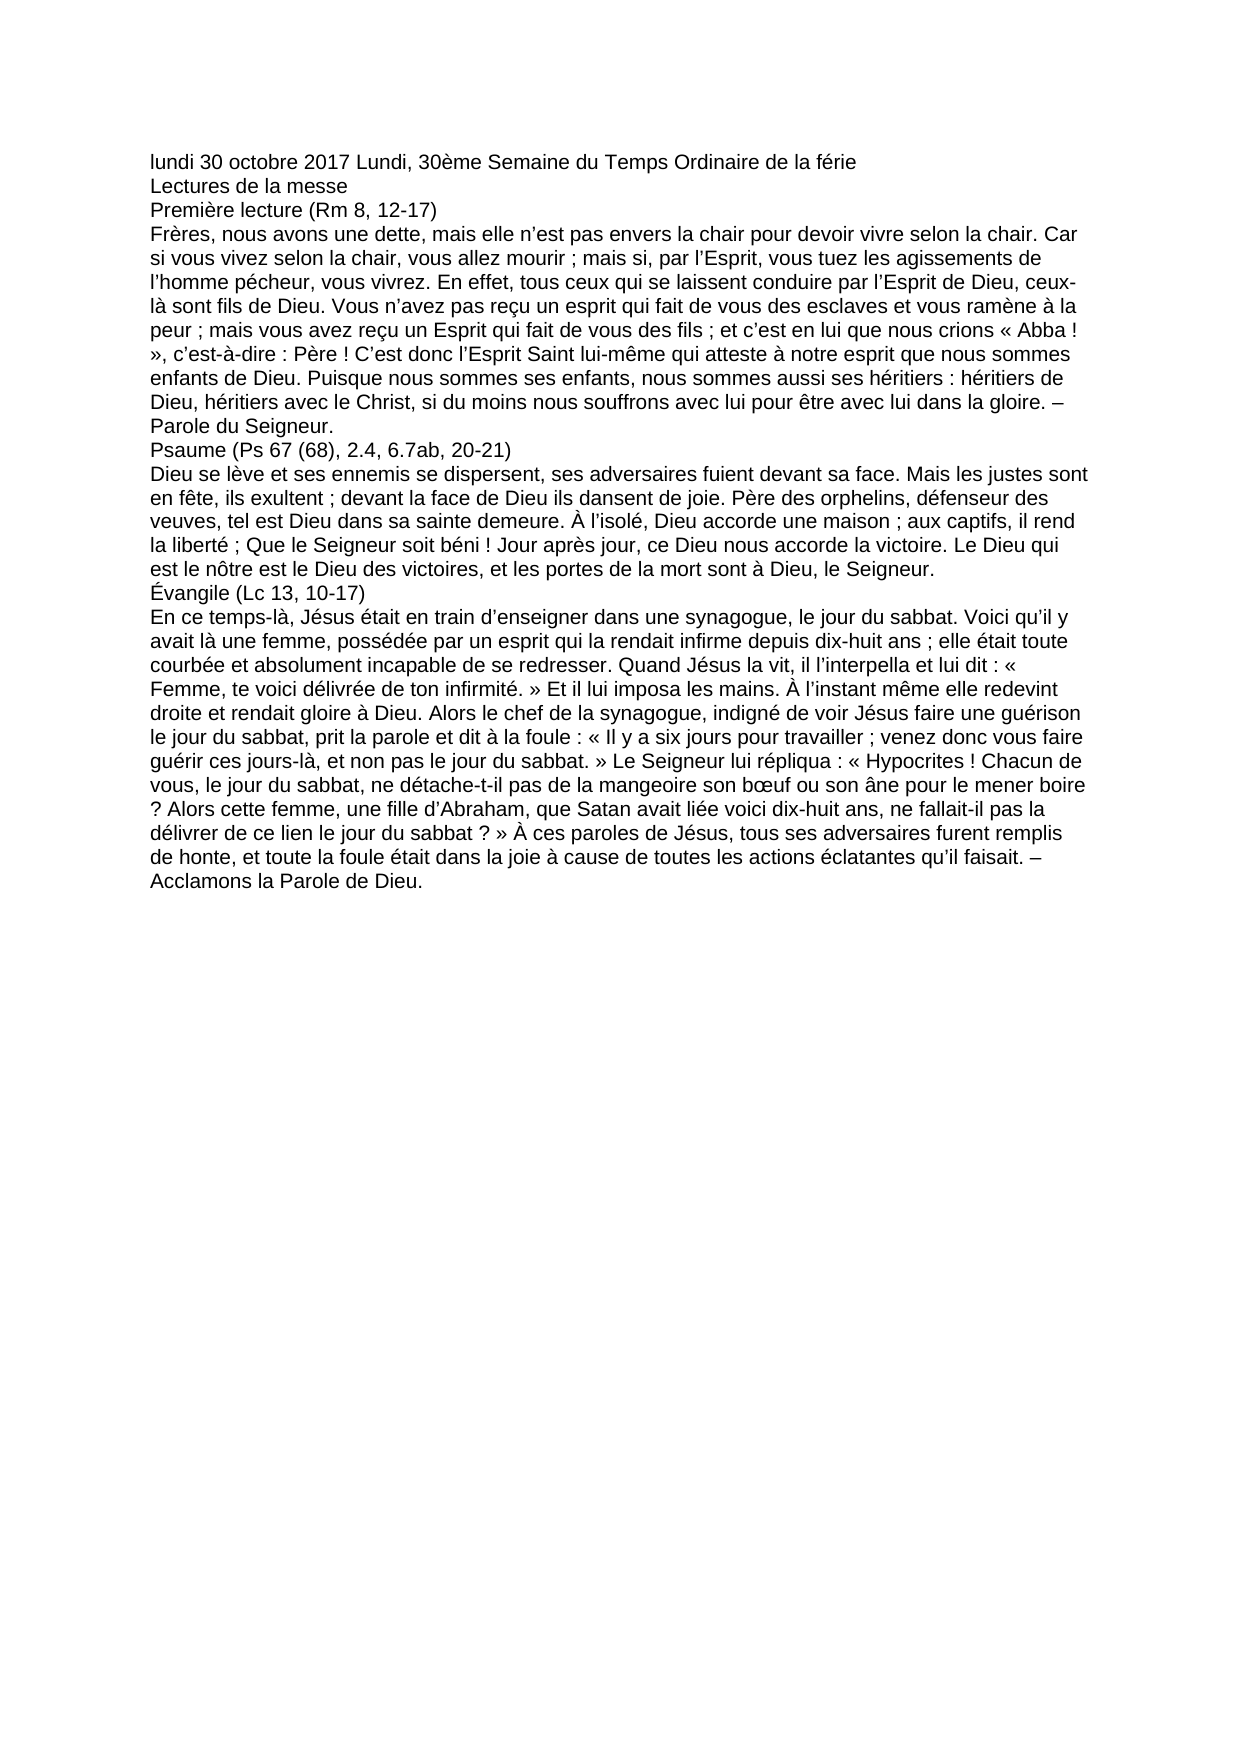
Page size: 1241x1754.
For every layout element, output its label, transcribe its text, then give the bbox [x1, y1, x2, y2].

text Dieu se lève et ses ennemis se dispersent, ses adversaires fuient devant sa face. Mais les justes sont en fête, ils exultent ; devant la face de Dieu ils dansent de joie. Père des orphelins, défenseur des veuves, tel est Dieu dans sa sainte demeure. À l’isolé, Dieu accorde une maison ; aux captifs, il rend la liberté ; Que le Seigneur soit béni ! Jour après jour, ce Dieu nous accorde la victoire. Le Dieu qui est le nôtre est le Dieu des victoires, et les portes de la mort sont à Dieu, le Seigneur. [150, 461, 1090, 581]
text Frères, nous avons une dette, mais elle n’est pas envers la chair pour devoir vivre selon la chair. Car si vous vivez selon la chair, vous allez mourir ; mais si, par l’Esprit, vous tuez les agissements de l’homme pécheur, vous vivrez. En effet, tous ceux qui se laissent conduire par l’Esprit de Dieu, ceux-là sont fils de Dieu. Vous n’avez pas reçu un esprit qui fait de vous des esclaves et vous ramène à la peur ; mais vous avez reçu un Esprit qui fait de vous des fils ; et c’est en lui que nous crions « Abba ! », c’est-à-dire : Père ! C’est donc l’Esprit Saint lui-même qui atteste à notre esprit que nous sommes enfants de Dieu. Puisque nous sommes ses enfants, nous sommes aussi ses héritiers : héritiers de Dieu, héritiers avec le Christ, si du moins nous souffrons avec lui pour être avec lui dans la gloire. – Parole du Seigneur. [150, 222, 1090, 437]
text En ce temps-là, Jésus était en train d’enseigner dans une synagogue, le jour du sabbat. Voici qu’il y avait là une femme, possédée par un esprit qui la rendait infirme depuis dix-huit ans ; elle était toute courbée et absolument incapable de se redresser. Quand Jésus la vit, il l’interpella et lui dit : « Femme, te voici délivrée de ton infirmité. » Et il lui imposa les mains. À l’instant même elle redevint droite et rendait gloire à Dieu. Alors le chef de la synagogue, indigné de voir Jésus faire une guérison le jour du sabbat, prit la parole et dit à la foule : « Il y a six jours pour travailler ; venez donc vous faire guérir ces jours-là, et non pas le jour du sabbat. » Le Seigneur lui répliqua : « Hypocrites ! Chacun de vous, le jour du sabbat, ne détache-t-il pas de la mangeoire son bœuf ou son âne pour le mener boire ? Alors cette femme, une fille d’Abraham, que Satan avait liée voici dix-huit ans, ne fallait-il pas la délivrer de ce lien le jour du sabbat ? » À ces paroles de Jésus, tous ses adversaires furent remplis de honte, et toute la foule était dans la joie à cause de toutes les actions éclatantes qu’il faisait. – Acclamons la Parole de Dieu. [150, 605, 1090, 893]
